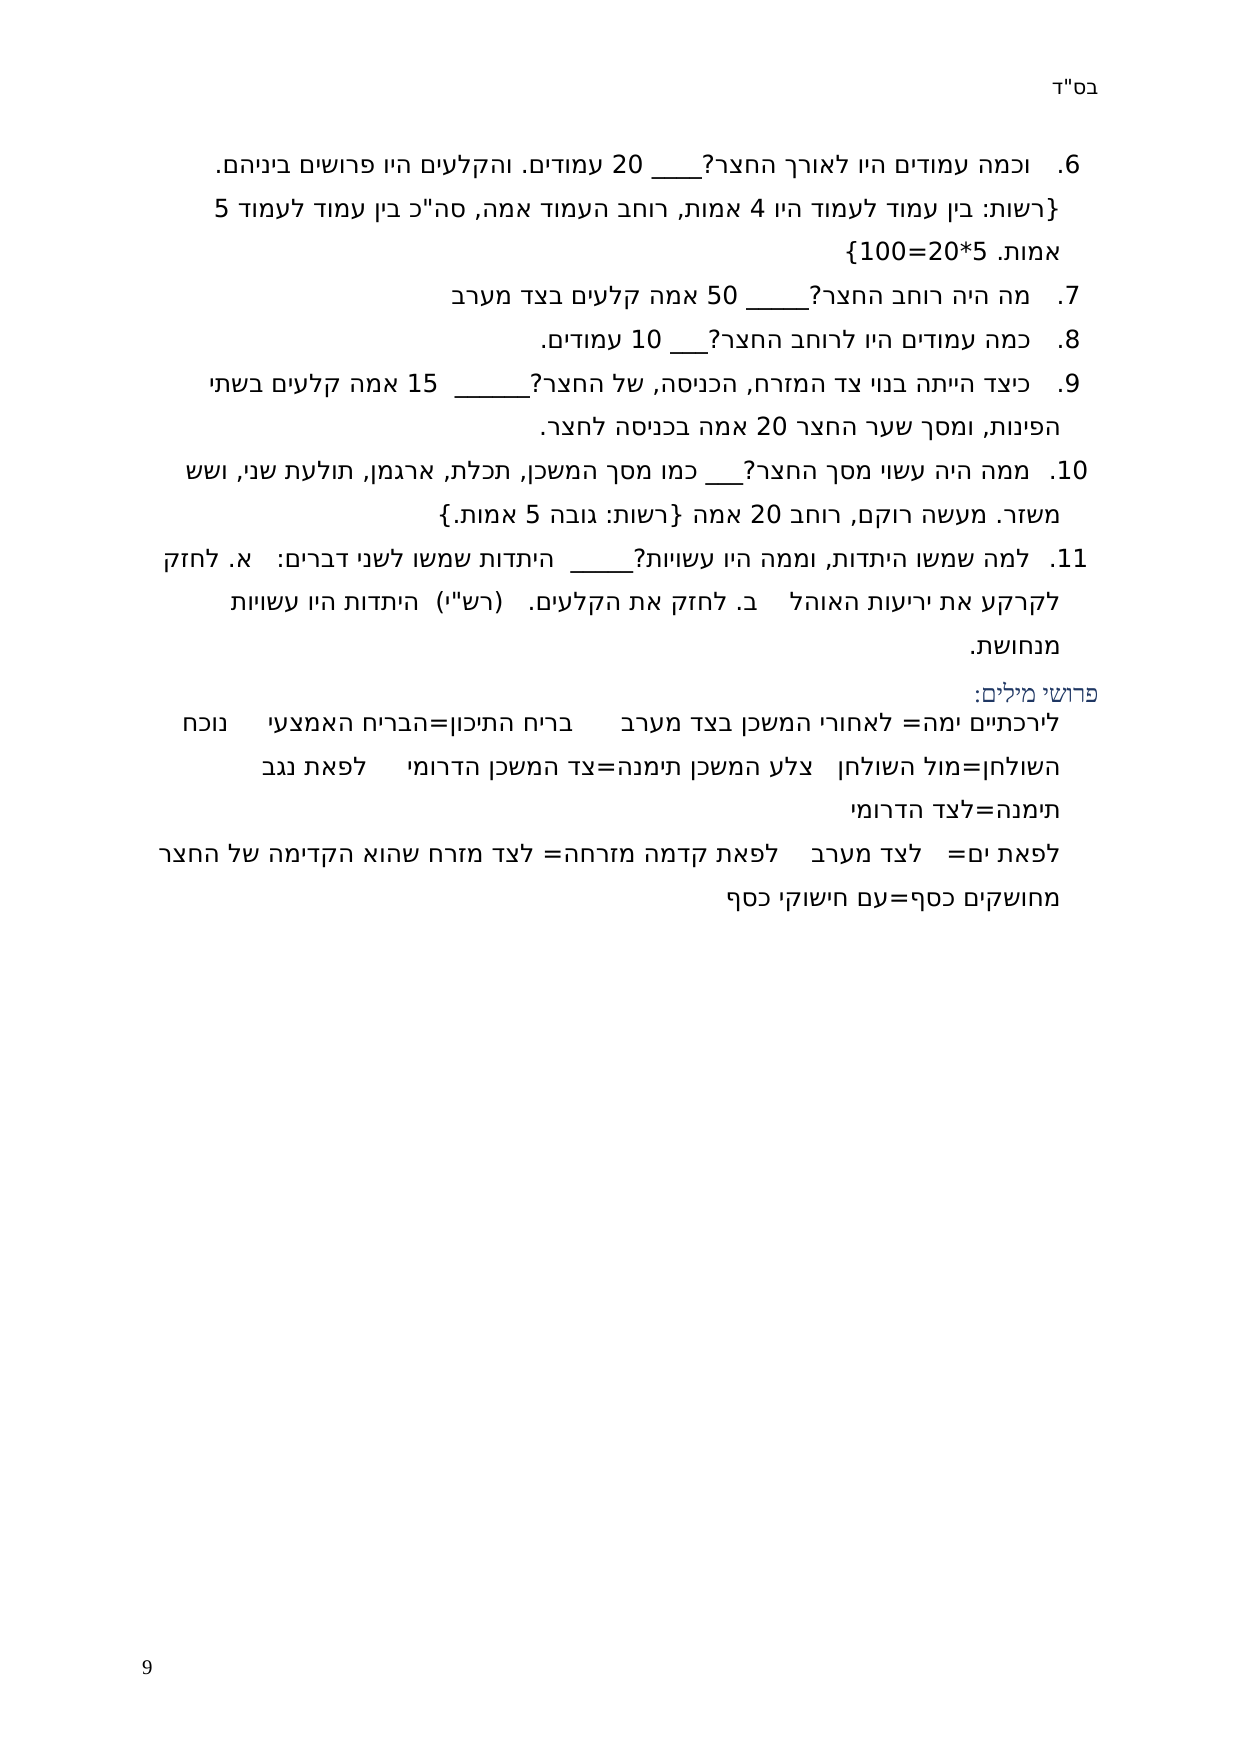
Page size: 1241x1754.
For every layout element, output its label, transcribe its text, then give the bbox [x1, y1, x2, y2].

list מה היה רוחב החצר?_____ 50 אמה קלעים בצד מערב [142, 281, 1068, 310]
list וכמה עמודים היו לאורך החצר?____ 20 עמודים. והקלעים היו פרושים ביניהם. {רשות: בין עמוד לעמוד היו 4 אמות, רוחב העמוד אמה, סה"כ בין עמוד לעמוד 5 אמות. 5*20=100} [142, 150, 1068, 267]
text לירכתיים ימה= לאחורי המשכן בצד מערב בריח התיכון=הבריח האמצעי נוכח השולחן=מול השולחן צלע המשכן תימנה=צד המשכן הדרומי לפאת נגב תימנה=לצד הדרומי לפאת ים= לצד מערב לפאת קדמה מזרחה= לצד מזרח שהוא הקדימה של החצר מחושקים כסף=עם חישוקי כסף [142, 708, 1061, 912]
list כמה עמודים היו לרוחב החצר?___ 10 עמודים. [142, 325, 1068, 354]
subtitle פרושי מילים: [142, 679, 1098, 708]
list ממה היה עשוי מסך החצר?___ כמו מסך המשכן, תכלת, ארגמן, תולעת שני, ושש משזר. מעשה רוקם, רוחב 20 אמה {רשות: גובה 5 אמות.} [142, 456, 1068, 529]
list למה שמשו היתדות, וממה היו עשויות?_____ היתדות שמשו לשני דברים: א. לחזק לקרקע את יריעות האוהל ב. לחזק את הקלעים. (רש"י) היתדות היו עשויות מנחושת. [142, 544, 1068, 660]
list כיצד הייתה בנוי צד המזרח, הכניסה, של החצר?______ 15 אמה קלעים בשתי הפינות, ומסך שער החצר 20 אמה בכניסה לחצר. [142, 369, 1068, 442]
